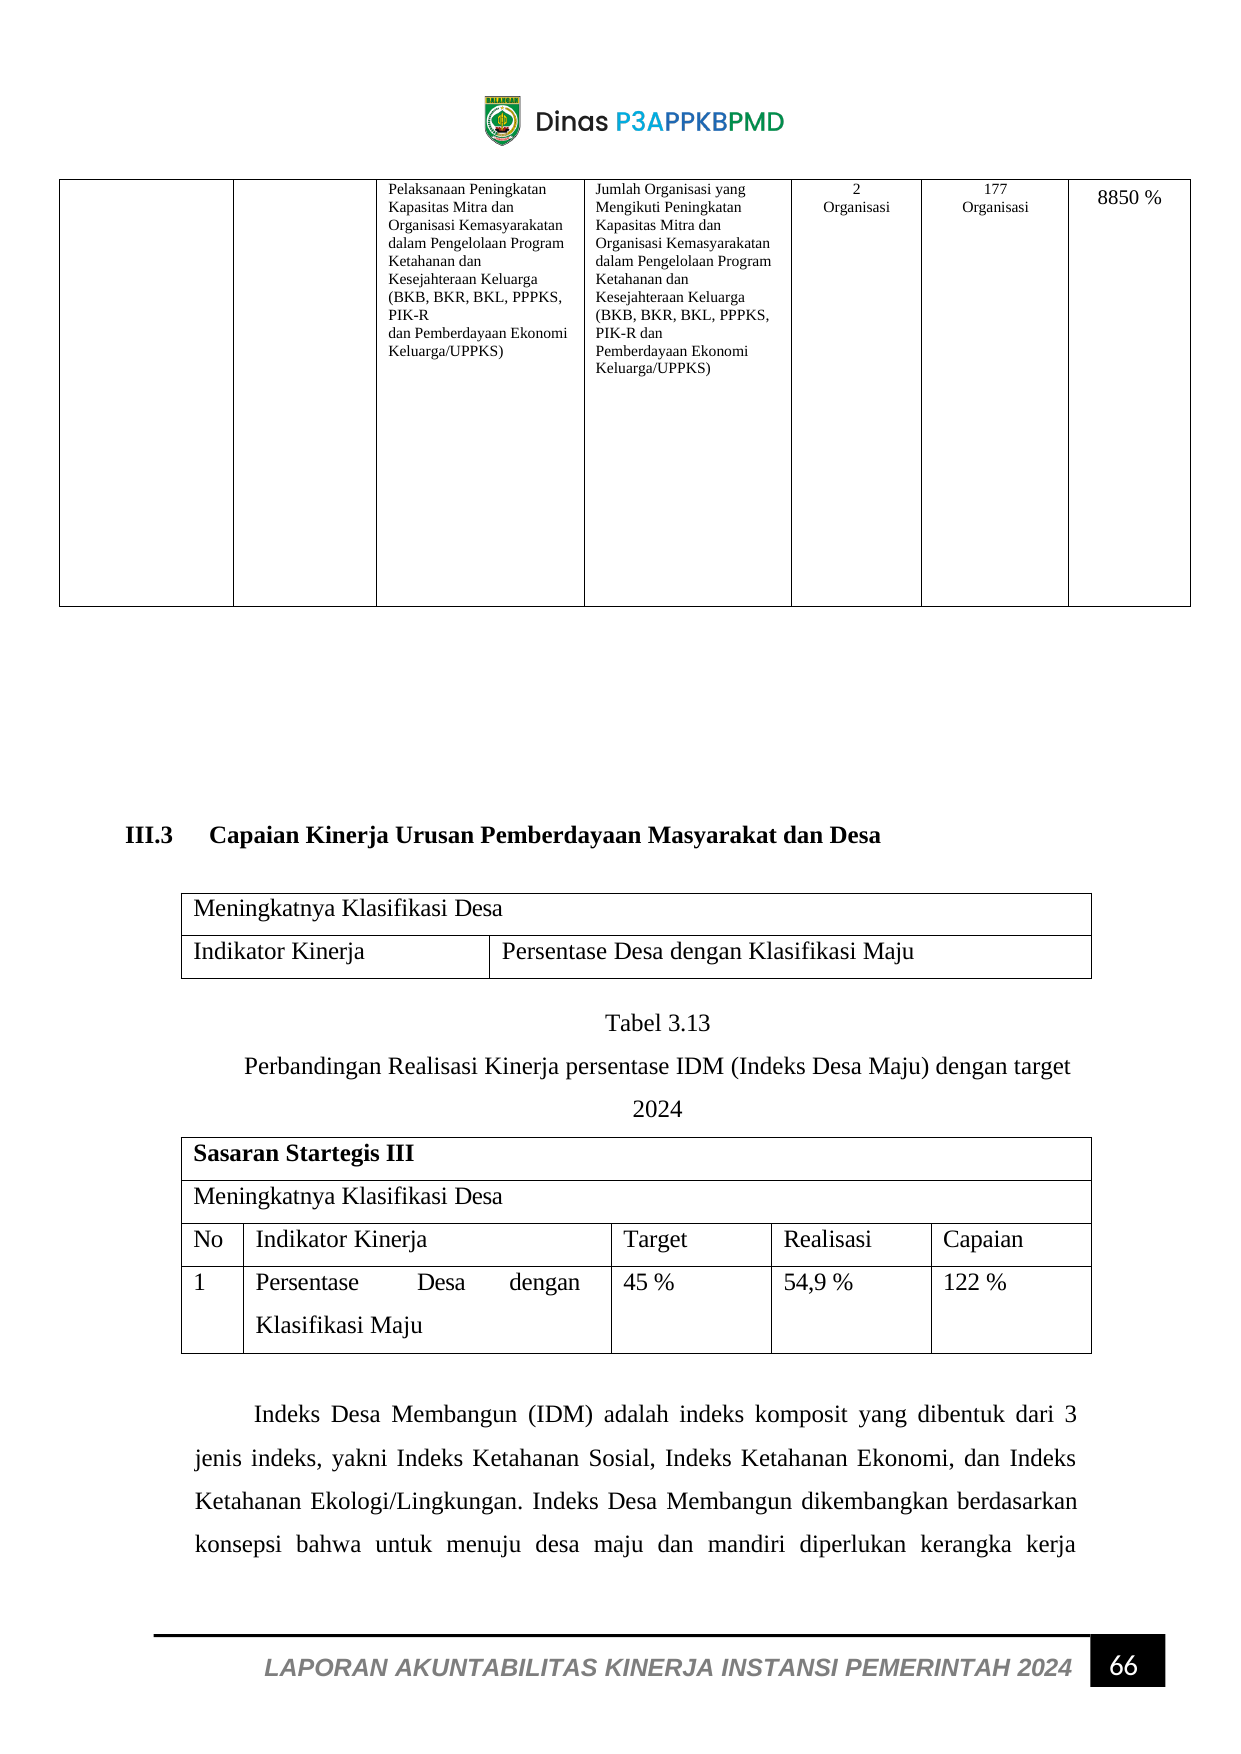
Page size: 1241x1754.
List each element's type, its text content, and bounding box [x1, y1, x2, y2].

table_cell 177 Organisasi [922, 180, 1068, 606]
table_cell 1 [182, 1267, 243, 1352]
text Tabel 3.13 [105, 1008, 1211, 1037]
text Perbandingan Realisasi Kinerja persentase IDM (Indeks Desa Maju) dengan target 2024 [236, 1051, 1078, 1123]
table_cell No [182, 1224, 243, 1266]
table_cell Meningkatnya Klasifikasi Desa [182, 1181, 1091, 1223]
table_cell Target [612, 1224, 771, 1266]
table_cell 45 % [612, 1267, 771, 1352]
table_cell Indikator Kinerja [182, 936, 489, 978]
list Capaian Kinerja Urusan Pemberdayaan Masyarakat dan Desa [125, 821, 1211, 849]
table_cell Indikator Kinerja [244, 1224, 611, 1266]
table_cell 2 Organisasi [792, 180, 921, 606]
table_cell Realisasi [772, 1224, 931, 1266]
table_header Sasaran Startegis III [182, 1138, 1091, 1180]
table_cell Persentase Desa dengan Klasifikasi Maju [490, 936, 1091, 978]
table_cell 122 % [932, 1267, 1091, 1352]
table_cell Capaian [932, 1224, 1091, 1266]
table_cell Persentase Desa dengan Klasifikasi Maju [244, 1267, 611, 1352]
table_cell [60, 180, 233, 606]
table_cell [234, 180, 376, 606]
table_cell 54,9 % [772, 1267, 931, 1352]
table_header Meningkatnya Klasifikasi Desa [182, 894, 1091, 935]
table_cell 8850 % [1069, 180, 1190, 606]
table_cell Jumlah Organisasi yang Mengikuti Peningkatan Kapasitas Mitra dan Organisasi Kemasyarakatan dalam Pengelolaan Program Ketahanan dan Kesejahteraan Keluarga (BKB, BKR, BKL, PPPKS, PIK-R dan Pemberdayaan Ekonomi Keluarga/UPPKS) [585, 180, 791, 606]
picture [484, 96, 785, 146]
table_cell Pelaksanaan Peningkatan Kapasitas Mitra dan Organisasi Kemasyarakatan dalam Pengelolaan Program Ketahanan dan Kesejahteraan Keluarga (BKB, BKR, BKL, PPPKS, PIK-R dan Pemberdayaan Ekonomi Keluarga/UPPKS) [377, 180, 584, 606]
